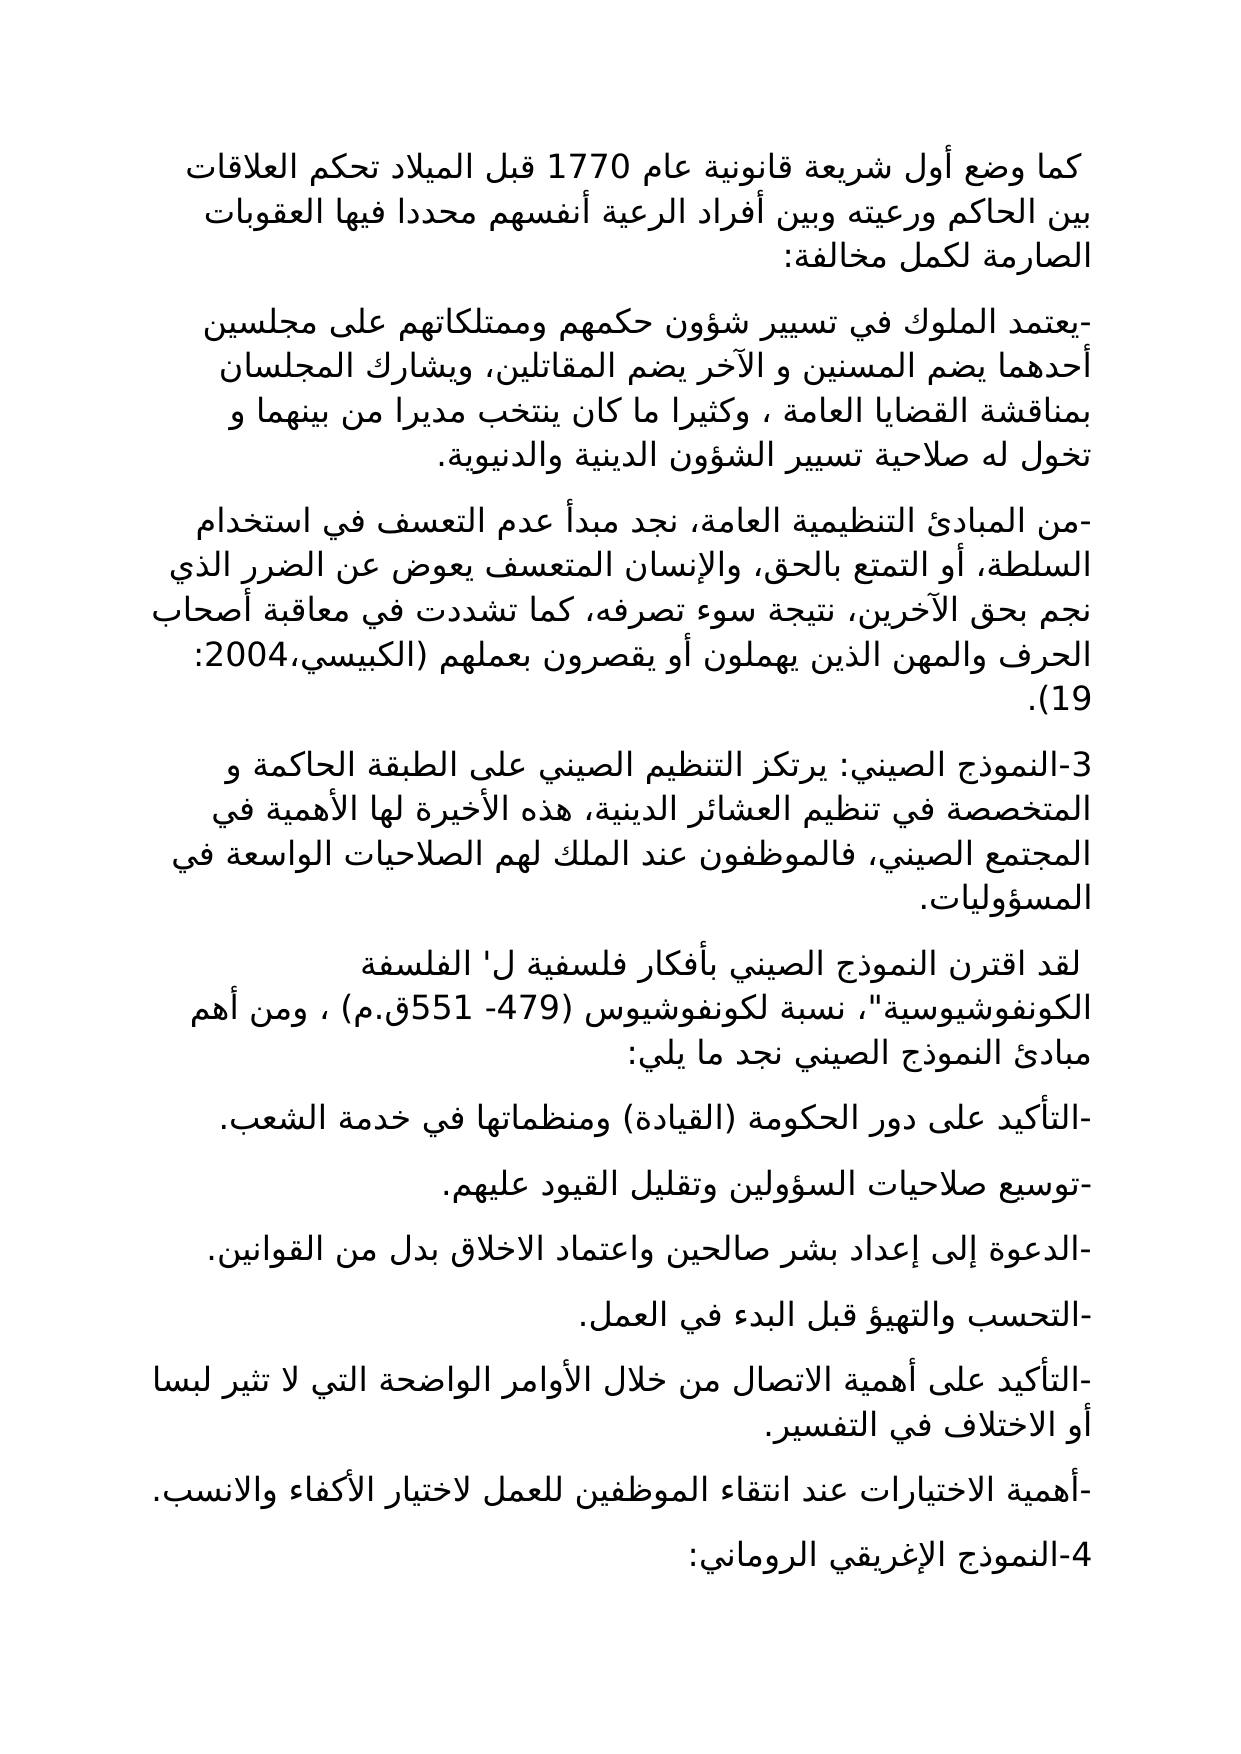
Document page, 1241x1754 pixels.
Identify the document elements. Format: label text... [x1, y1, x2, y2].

text -أهمية الاختيارات عند انتقاء الموظفين للعمل لاختيار الأكفاء والانسب. [148, 1471, 1093, 1509]
text -التحسب والتهيؤ قبل البدء في العمل. [148, 1295, 1093, 1334]
text -الدعوة إلى إعداد بشر صالحين واعتماد الاخلاق بدل من القوانين. [148, 1230, 1093, 1268]
text لقد اقترن النموذج الصيني بأفكار فلسفية ل' الفلسفة الكونفوشيوسية"، نسبة لكونفوشيوس (479- 551ق.م) ، ومن أهم مبادئ النموذج الصيني نجد ما يلي: [148, 944, 1093, 1072]
text -التأكيد على دور الحكومة (القيادة) ومنظماتها في خدمة الشعب. [148, 1099, 1093, 1138]
text -يعتمد الملوك في تسيير شؤون حكمهم وممتلكاتهم على مجلسين أحدهما يضم المسنين و الآخر يضم المقاتلين، ويشارك المجلسان بمناقشة القضايا العامة ، وكثيرا ما كان ينتخب مديرا من بينهما و تخول له صلاحية تسيير الشؤون الدينية والدنيوية. [148, 302, 1093, 475]
text -من المبادئ التنظيمية العامة، نجد مبدأ عدم التعسف في استخدام السلطة، أو التمتع بالحق، والإنسان المتعسف يعوض عن الضرر الذي نجم بحق الآخرين، نتيجة سوء تصرفه، كما تشددت في معاقبة أصحاب الحرف والمهن الذين يهملون أو يقصرون بعملهم (الكبيسي،2004: 19). [148, 501, 1093, 718]
text كما وضع أول شريعة قانونية عام 1770 قبل الميلاد تحكم العلاقات بين الحاكم ورعيته وبين أفراد الرعية أنفسهم محددا فيها العقوبات الصارمة لكمل مخالفة: [148, 148, 1093, 276]
text -التأكيد على أهمية الاتصال من خلال الأوامر الواضحة التي لا تثير لبسا أو الاختلاف في التفسير. [148, 1361, 1093, 1444]
text 4-النموذج الإغريقي الروماني: [148, 1536, 1093, 1575]
text -توسيع صلاحيات السؤولين وتقليل القيود عليهم. [148, 1164, 1093, 1203]
text 3-النموذج الصيني: يرتكز التنظيم الصيني على الطبقة الحاكمة و المتخصصة في تنظيم العشائر الدينية، هذه الأخيرة لها الأهمية في المجتمع الصيني، فالموظفون عند الملك لهم الصلاحيات الواسعة في المسؤوليات. [148, 745, 1093, 918]
